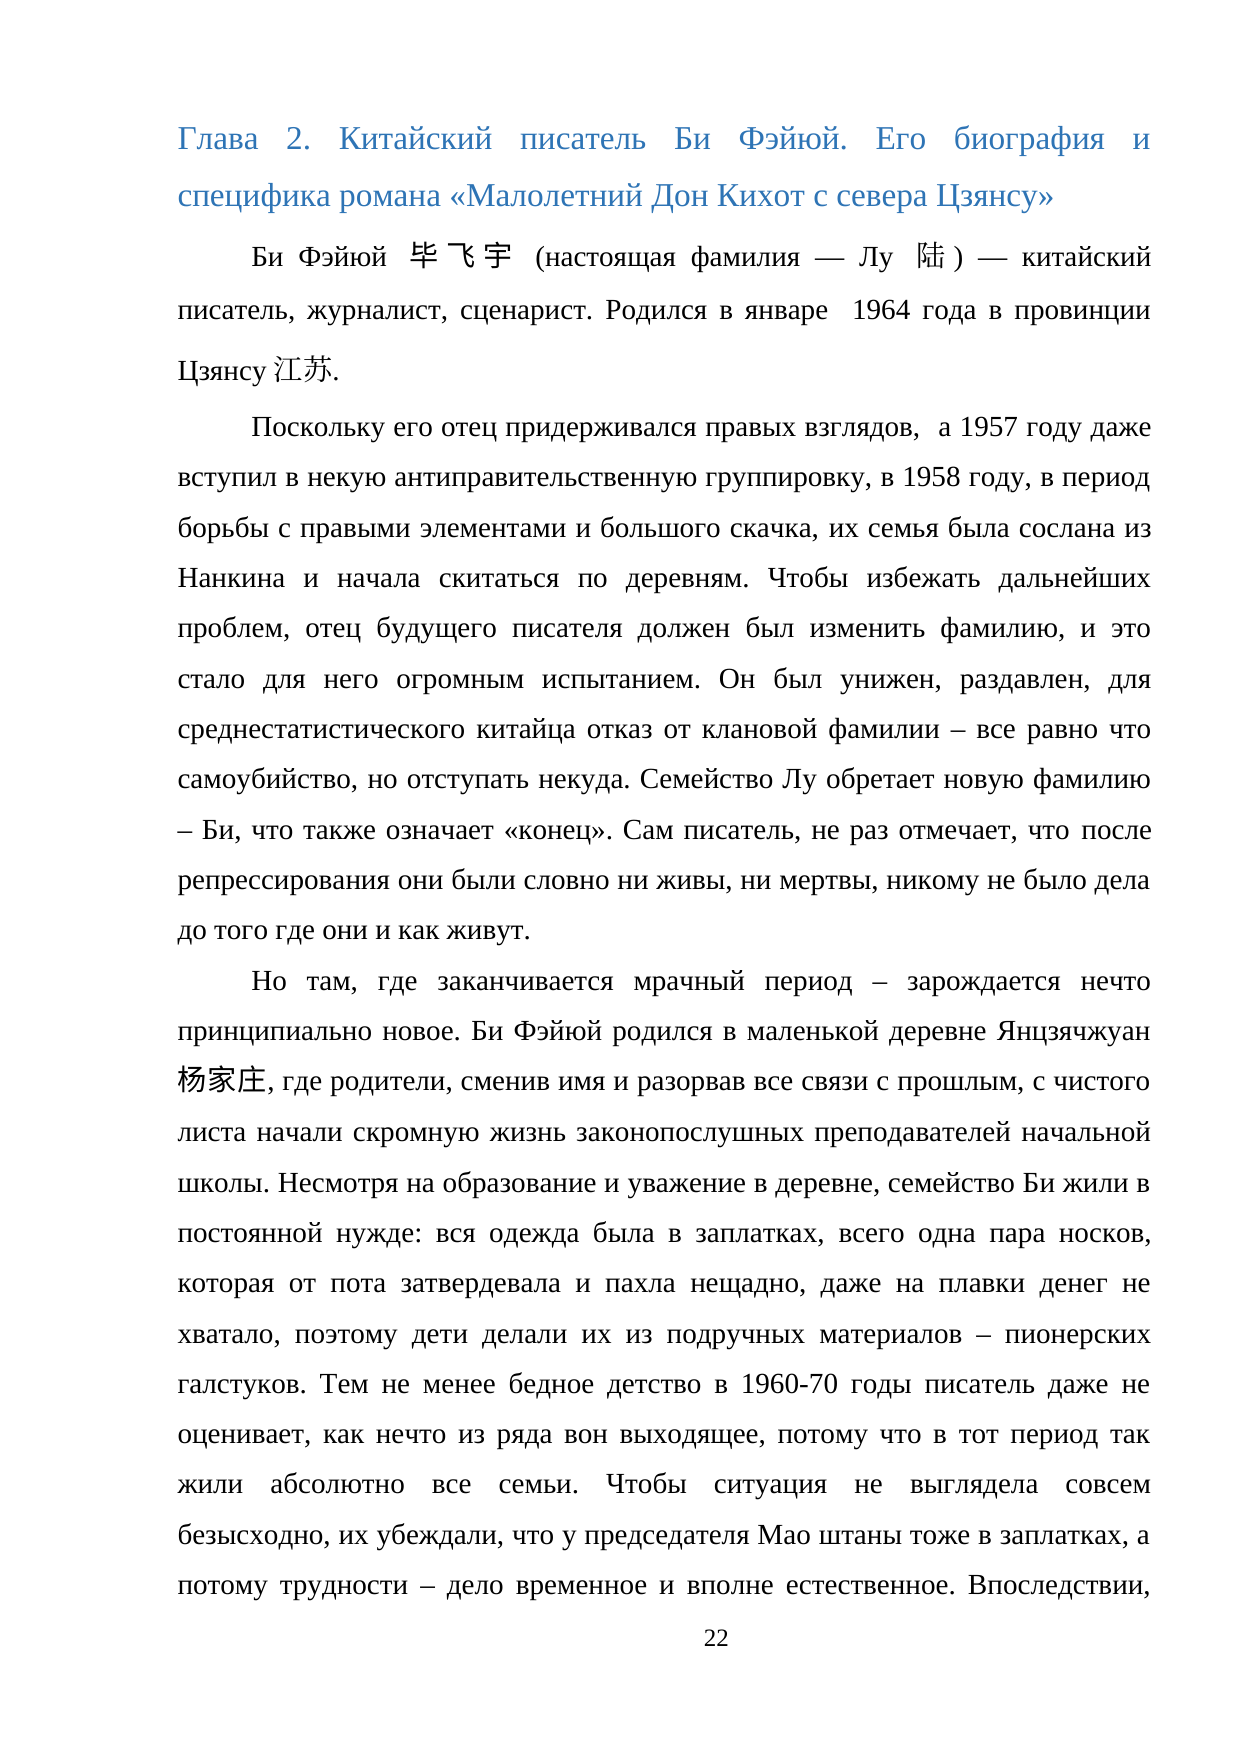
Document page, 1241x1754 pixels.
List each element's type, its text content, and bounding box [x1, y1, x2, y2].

text Поскольку его отец придерживался правых взглядов, а 1957 году даже вступил в некую антиправительственную группировку, в 1958 году, в период борьбы с правыми элементами и большого скачка, их семья была сослана из Нанкина и начала скитаться по деревням. Чтобы избежать дальнейших проблем, отец будущего писателя должен был изменить фамилию, и это стало для него огромным испытанием. Он был унижен, раздавлен, для среднестатистического китайца отказ от клановой фамилии – все равно что самоубийство, но отступать некуда. Семейство Лу обретает новую фамилию – Би, что также означает «конец». Сам писатель, не раз отмечает, что после репрессирования они были словно ни живы, ни мертвы, никому не было дела до того где они и как живут. [177, 409, 1152, 946]
text Би Фэйюй 毕飞宇 (настоящая фамилия — Лу 陆) — китайский писатель, журналист, сценарист. Родился в январе 1964 года в провинции Цзянсу 江苏. [177, 233, 1152, 388]
subtitle Глава 2. Китайский писатель Би Фэйюй. Его биография и специфика романа «Малолетний Дон Кихот с севера Цзянсу» [177, 118, 1152, 214]
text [177, 963, 1152, 1601]
